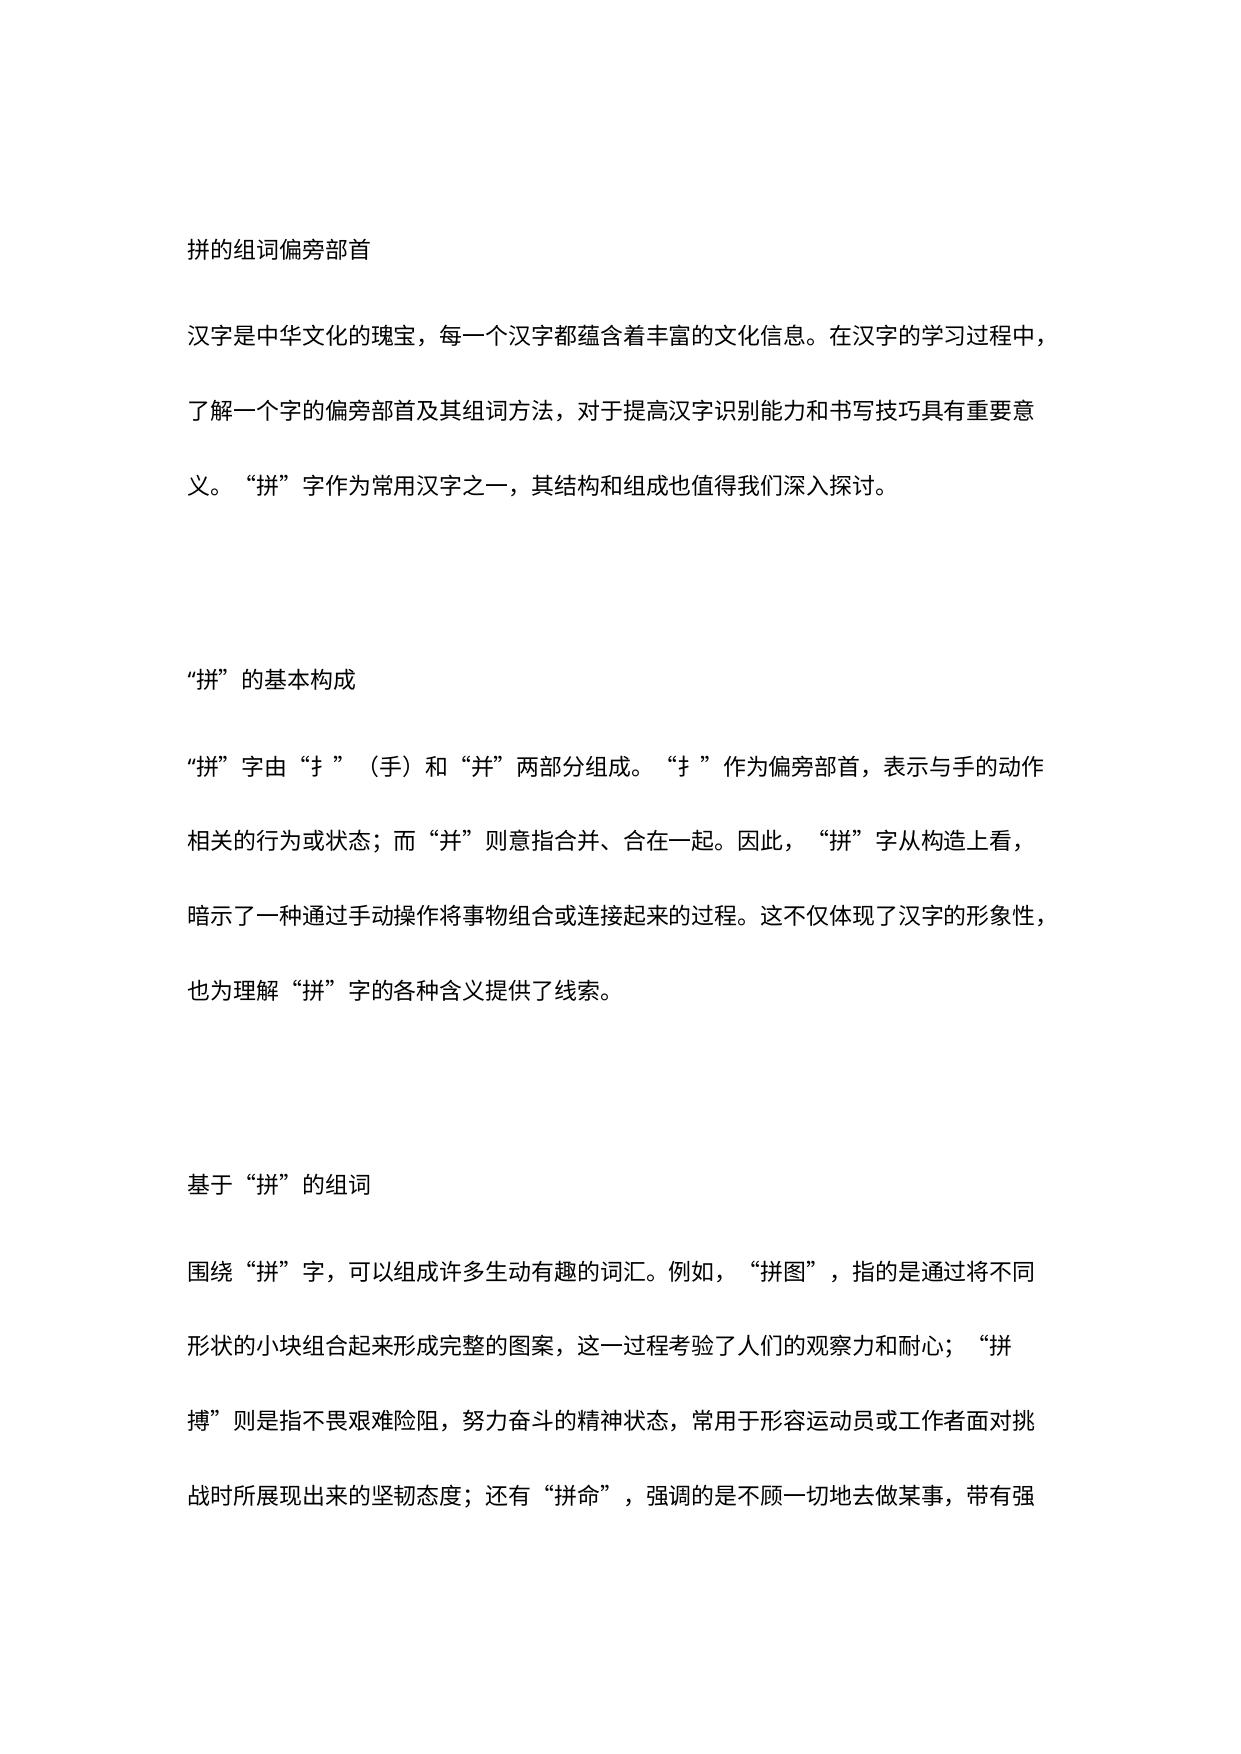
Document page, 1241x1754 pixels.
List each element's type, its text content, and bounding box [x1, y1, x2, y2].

text “拼”字由“扌”（手）和“并”两部分组成。“扌”作为偏旁部首，表示与手的动作相关的行为或状态；而“并”则意指合并、合在一起。因此，“拼”字从构造上看，暗示了一种通过手动操作将事物组合或连接起来的过程。这不仅体现了汉字的形象性，也为理解“拼”字的各种含义提供了线索。 [187, 733, 1053, 1022]
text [187, 1238, 1053, 1527]
text 拼的组词偏旁部首 [187, 216, 1053, 281]
text “拼”的基本构成 [187, 646, 1053, 711]
text 汉字是中华文化的瑰宝，每一个汉字都蕴含着丰富的文化信息。在汉字的学习过程中，了解一个字的偏旁部首及其组词方法，对于提高汉字识别能力和书写技巧具有重要意义。“拼”字作为常用汉字之一，其结构和组成也值得我们深入探讨。 [187, 302, 1053, 517]
text 基于“拼”的组词 [187, 1151, 1053, 1216]
